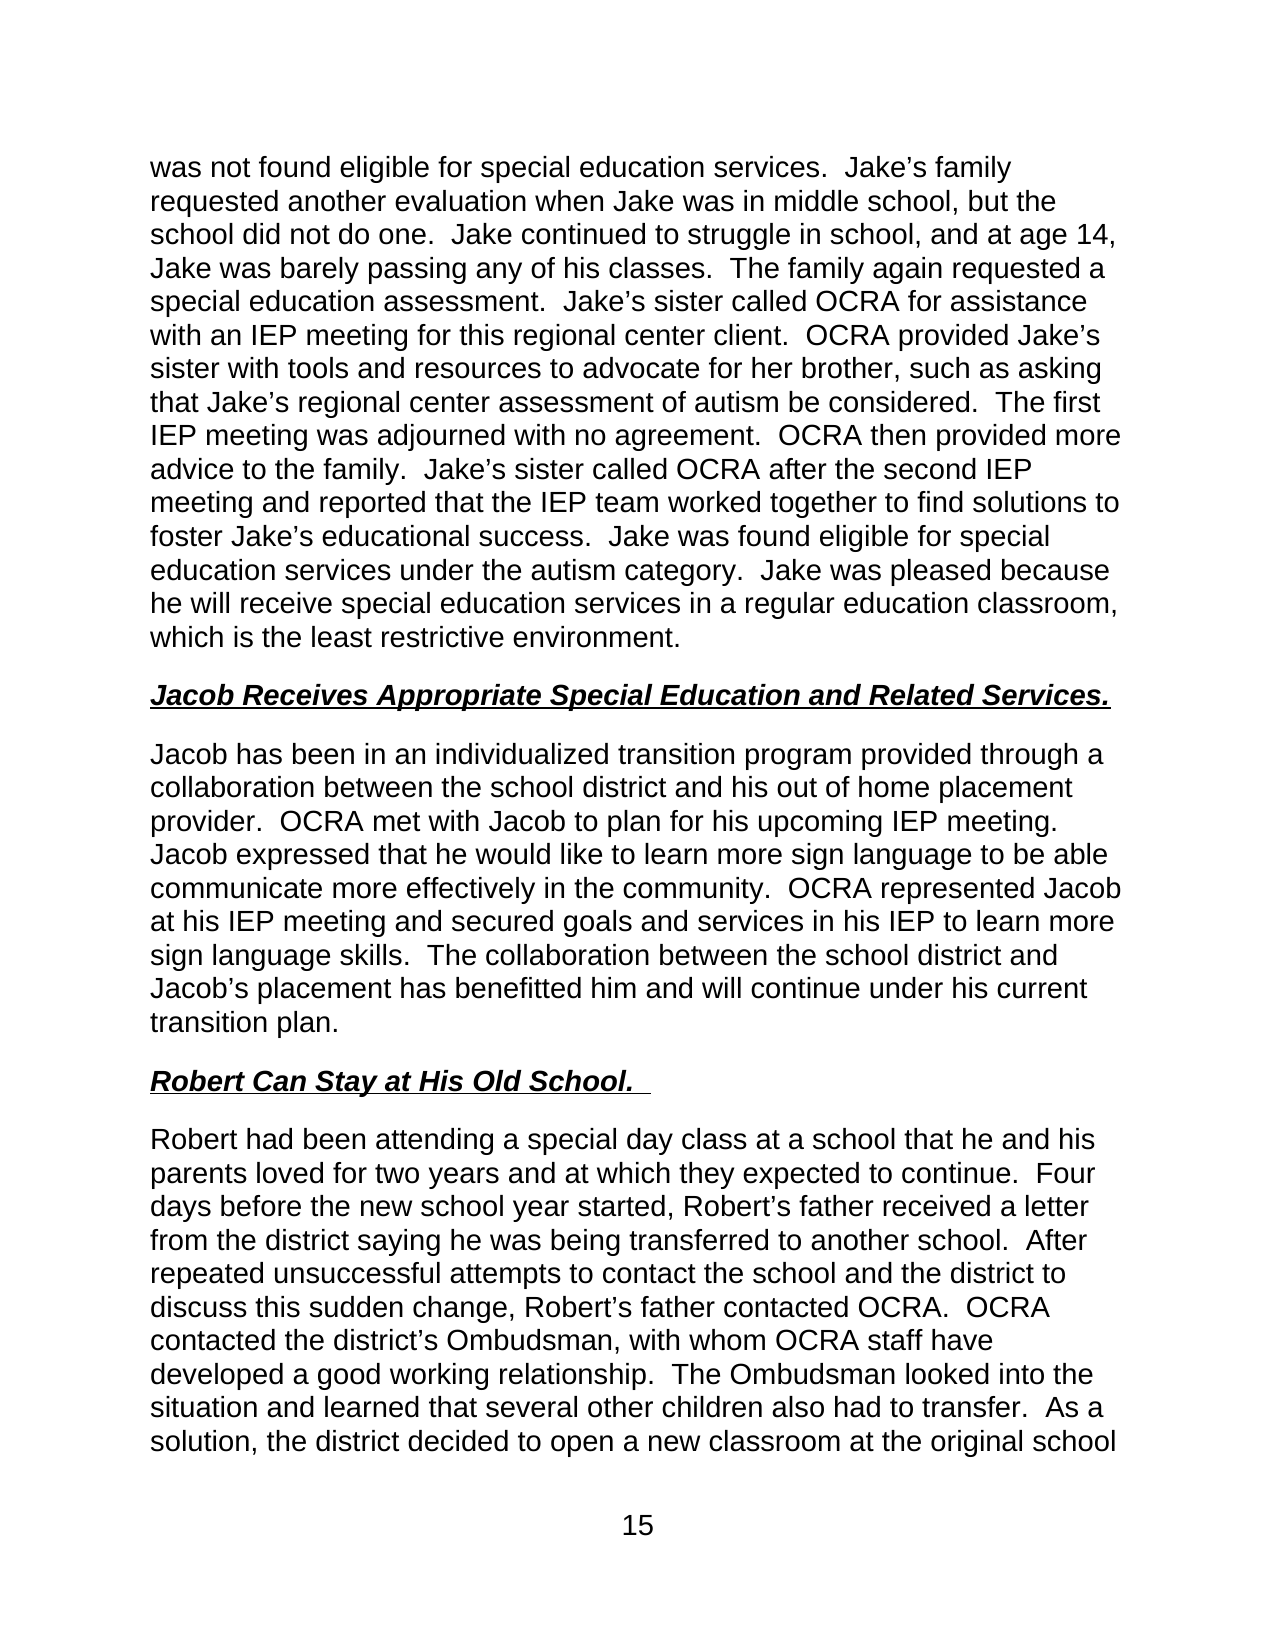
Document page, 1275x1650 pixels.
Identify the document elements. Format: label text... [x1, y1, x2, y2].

subtitle Jacob Receives Appropriate Special Education and Related Services. [150, 678, 1125, 712]
subtitle Robert Can Stay at His Old School. [150, 1063, 1125, 1097]
text Jacob has been in an individualized transition program provided through a collaboration between the school district and his out of home placement provider. OCRA met with Jacob to plan for his upcoming IEP meeting. Jacob expressed that he would like to learn more sign language to be able communicate more effectively in the community. OCRA represented Jacob at his IEP meeting and secured goals and services in his IEP to learn more sign language skills. The collaboration between the school district and Jacob’s placement has benefitted him and will continue under his current transition plan. [150, 737, 1125, 1038]
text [150, 150, 1125, 653]
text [150, 1122, 1125, 1457]
